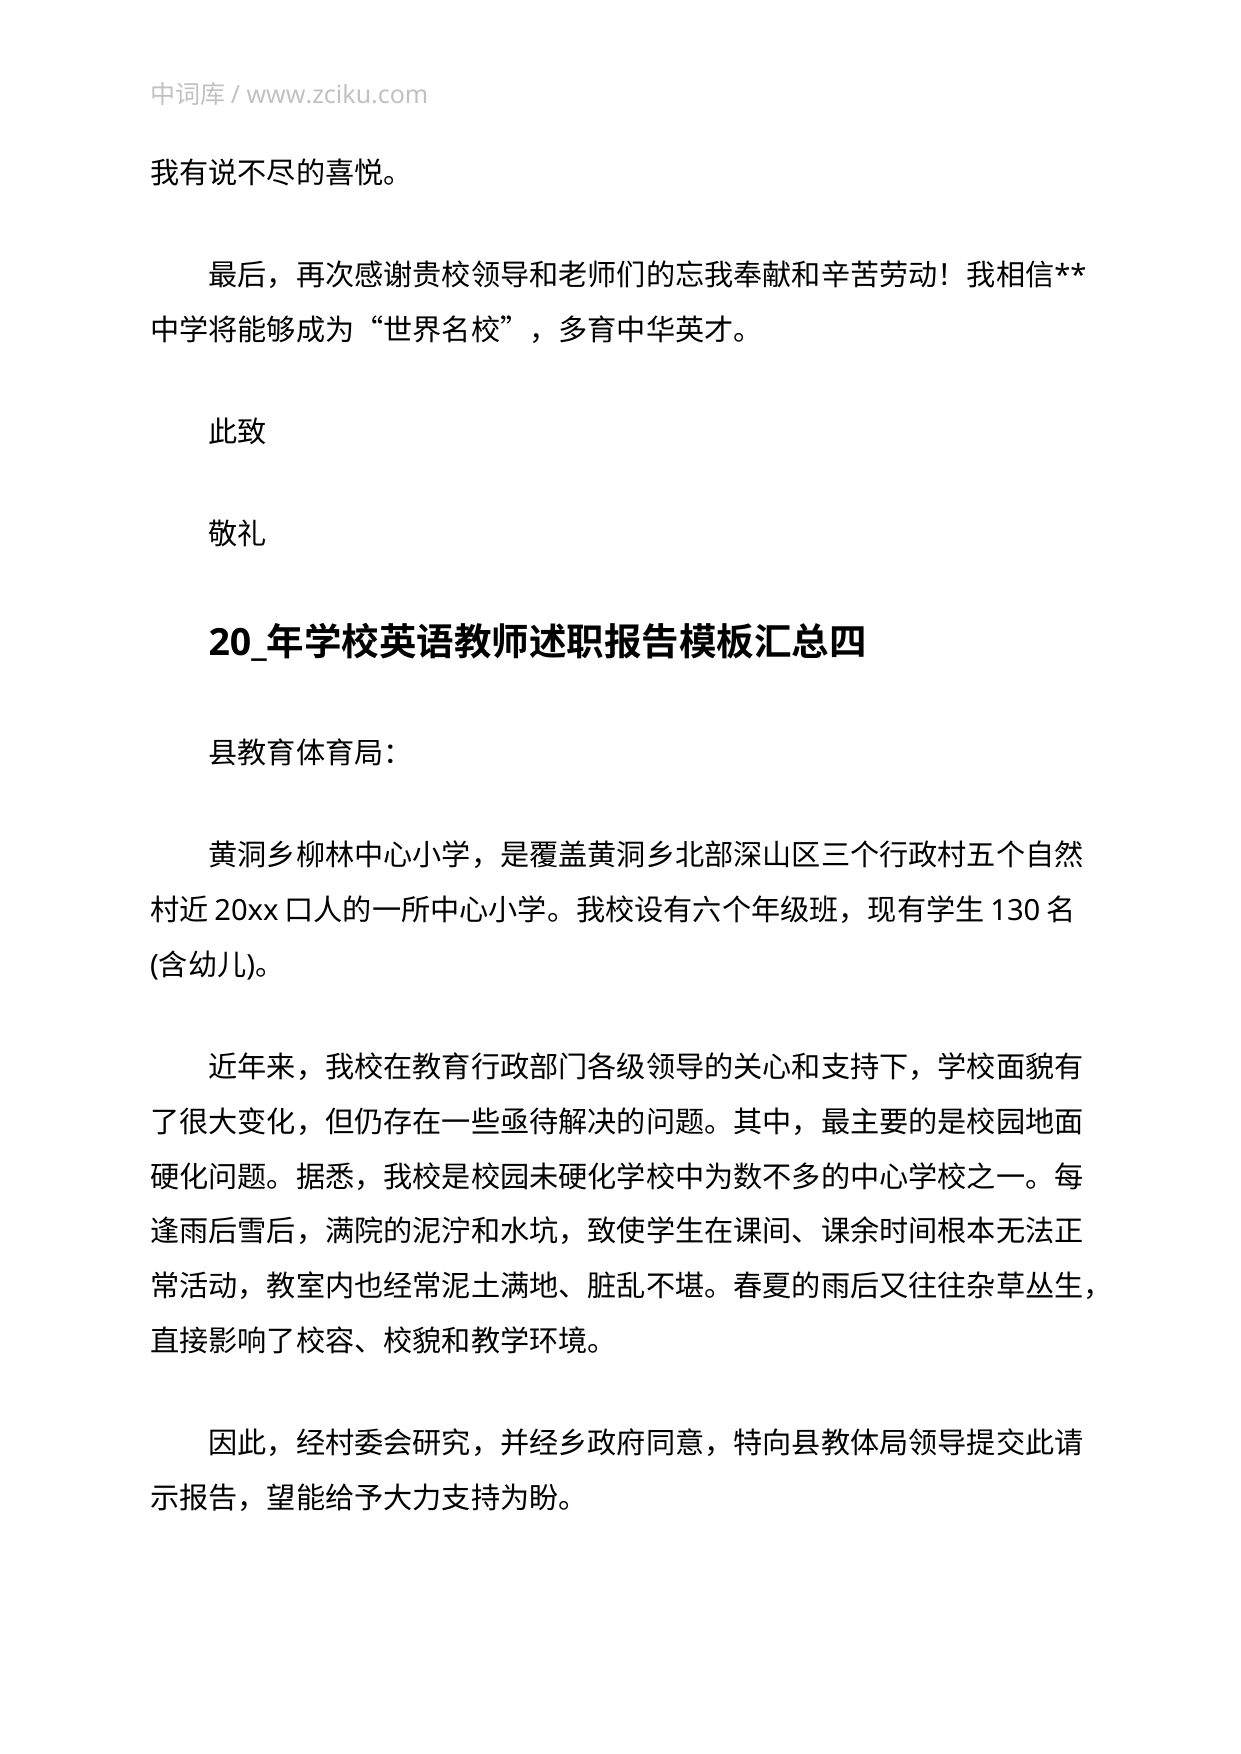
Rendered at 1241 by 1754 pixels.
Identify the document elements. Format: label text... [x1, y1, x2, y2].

text 此致 [150, 408, 1090, 451]
text 县教育体育局： [150, 730, 1090, 772]
text 敬礼 [150, 510, 1090, 553]
text 最后，再次感谢贵校领导和老师们的忘我奉献和辛苦劳动！我相信**中学将能够成为“世界名校”，多育中华英才。 [150, 252, 1090, 349]
text 因此，经村委会研究，并经乡政府同意，特向县教体局领导提交此请示报告，望能给予大力支持为盼。 [150, 1419, 1090, 1517]
text 近年来，我校在教育行政部门各级领导的关心和支持下，学校面貌有了很大变化，但仍存在一些亟待解决的问题。其中，最主要的是校园地面硬化问题。据悉，我校是校园未硬化学校中为数不多的中心学校之一。每逢雨后雪后，满院的泥泞和水坑，致使学生在课间、课余时间根本无法正常活动，教室内也经常泥土满地、脏乱不堪。春夏的雨后又往往杂草丛生，直接影响了校容、校貌和教学环境。 [150, 1043, 1090, 1360]
text 20_年学校英语教师述职报告模板汇总四 [150, 612, 1090, 667]
text 黄洞乡柳林中心小学，是覆盖黄洞乡北部深山区三个行政村五个自然村近20xx口人的一所中心小学。我校设有六个年级班，现有学生130名(含幼儿)。 [150, 831, 1090, 984]
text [150, 150, 1090, 192]
